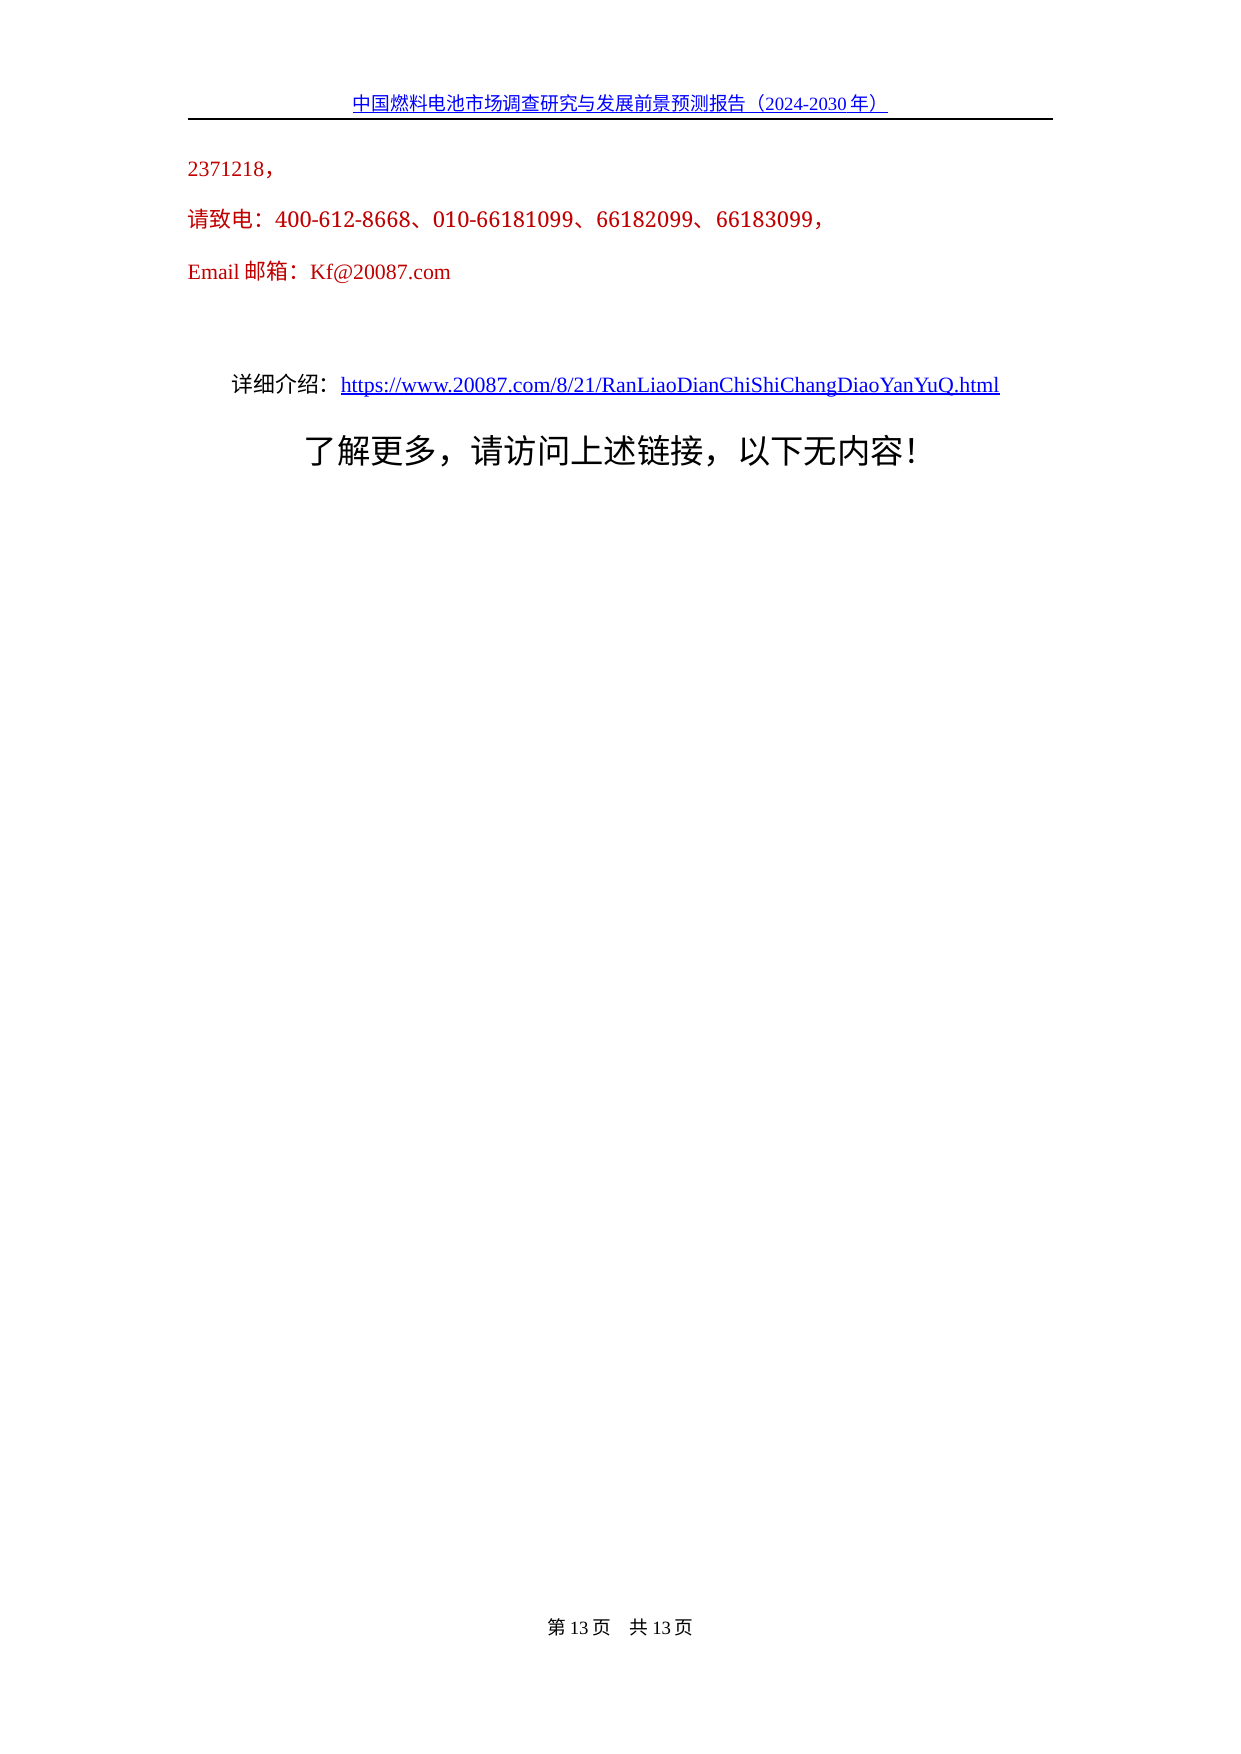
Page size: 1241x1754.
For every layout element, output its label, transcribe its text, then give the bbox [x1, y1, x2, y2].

text 请致电：400-612-8668、010-66181099、66182099、66183099， [187, 202, 1053, 234]
text 详细介绍：https://www.20087.com/8/21/RanLiaoDianChiShiChangDiaoYanYuQ.html [187, 366, 1053, 399]
text Email邮箱：Kf@20087.com [187, 253, 1053, 286]
title 了解更多，请访问上述链接，以下无内容！ [187, 416, 1053, 481]
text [187, 150, 1053, 183]
